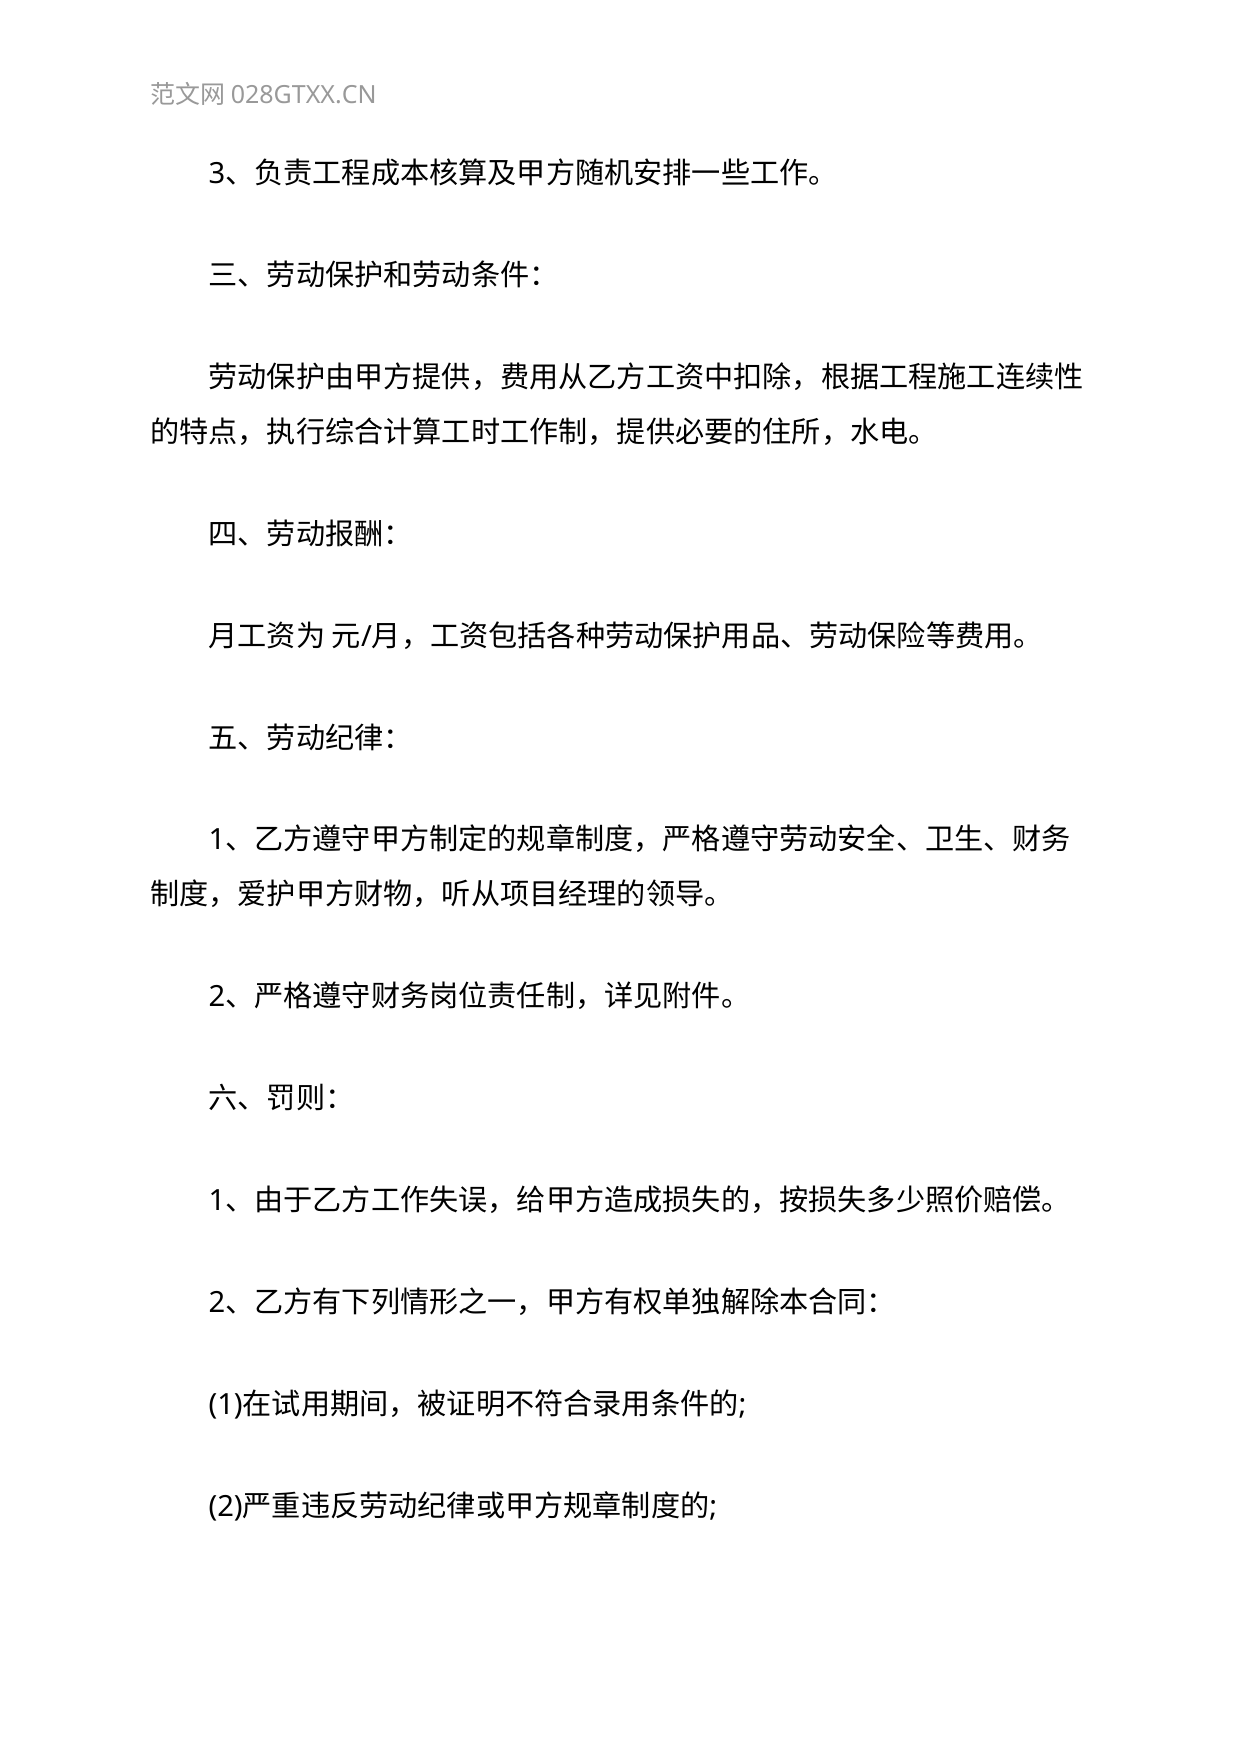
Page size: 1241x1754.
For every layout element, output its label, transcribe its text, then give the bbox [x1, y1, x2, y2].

text (2)严重违反劳动纪律或甲方规章制度的; [150, 1482, 1090, 1525]
text 2、严格遵守财务岗位责任制，详见附件。 [150, 973, 1090, 1015]
text 四、劳动报酬： [150, 510, 1090, 553]
text 3、负责工程成本核算及甲方随机安排一些工作。 [150, 150, 1090, 192]
text 六、罚则： [150, 1075, 1090, 1117]
text 三、劳动保护和劳动条件： [150, 252, 1090, 294]
text 2、乙方有下列情形之一，甲方有权单独解除本合同： [150, 1278, 1090, 1321]
text (1)在试用期间，被证明不符合录用条件的; [150, 1380, 1090, 1423]
text 1、乙方遵守甲方制定的规章制度，严格遵守劳动安全、卫生、财务制度，爱护甲方财物，听从项目经理的领导。 [150, 816, 1090, 913]
text 五、劳动纪律： [150, 714, 1090, 756]
text 月工资为 元/月，工资包括各种劳动保护用品、劳动保险等费用。 [150, 612, 1090, 654]
text 1、由于乙方工作失误，给甲方造成损失的，按损失多少照价赔偿。 [150, 1176, 1090, 1219]
text 劳动保护由甲方提供，费用从乙方工资中扣除，根据工程施工连续性的特点，执行综合计算工时工作制，提供必要的住所，水电。 [150, 354, 1090, 451]
